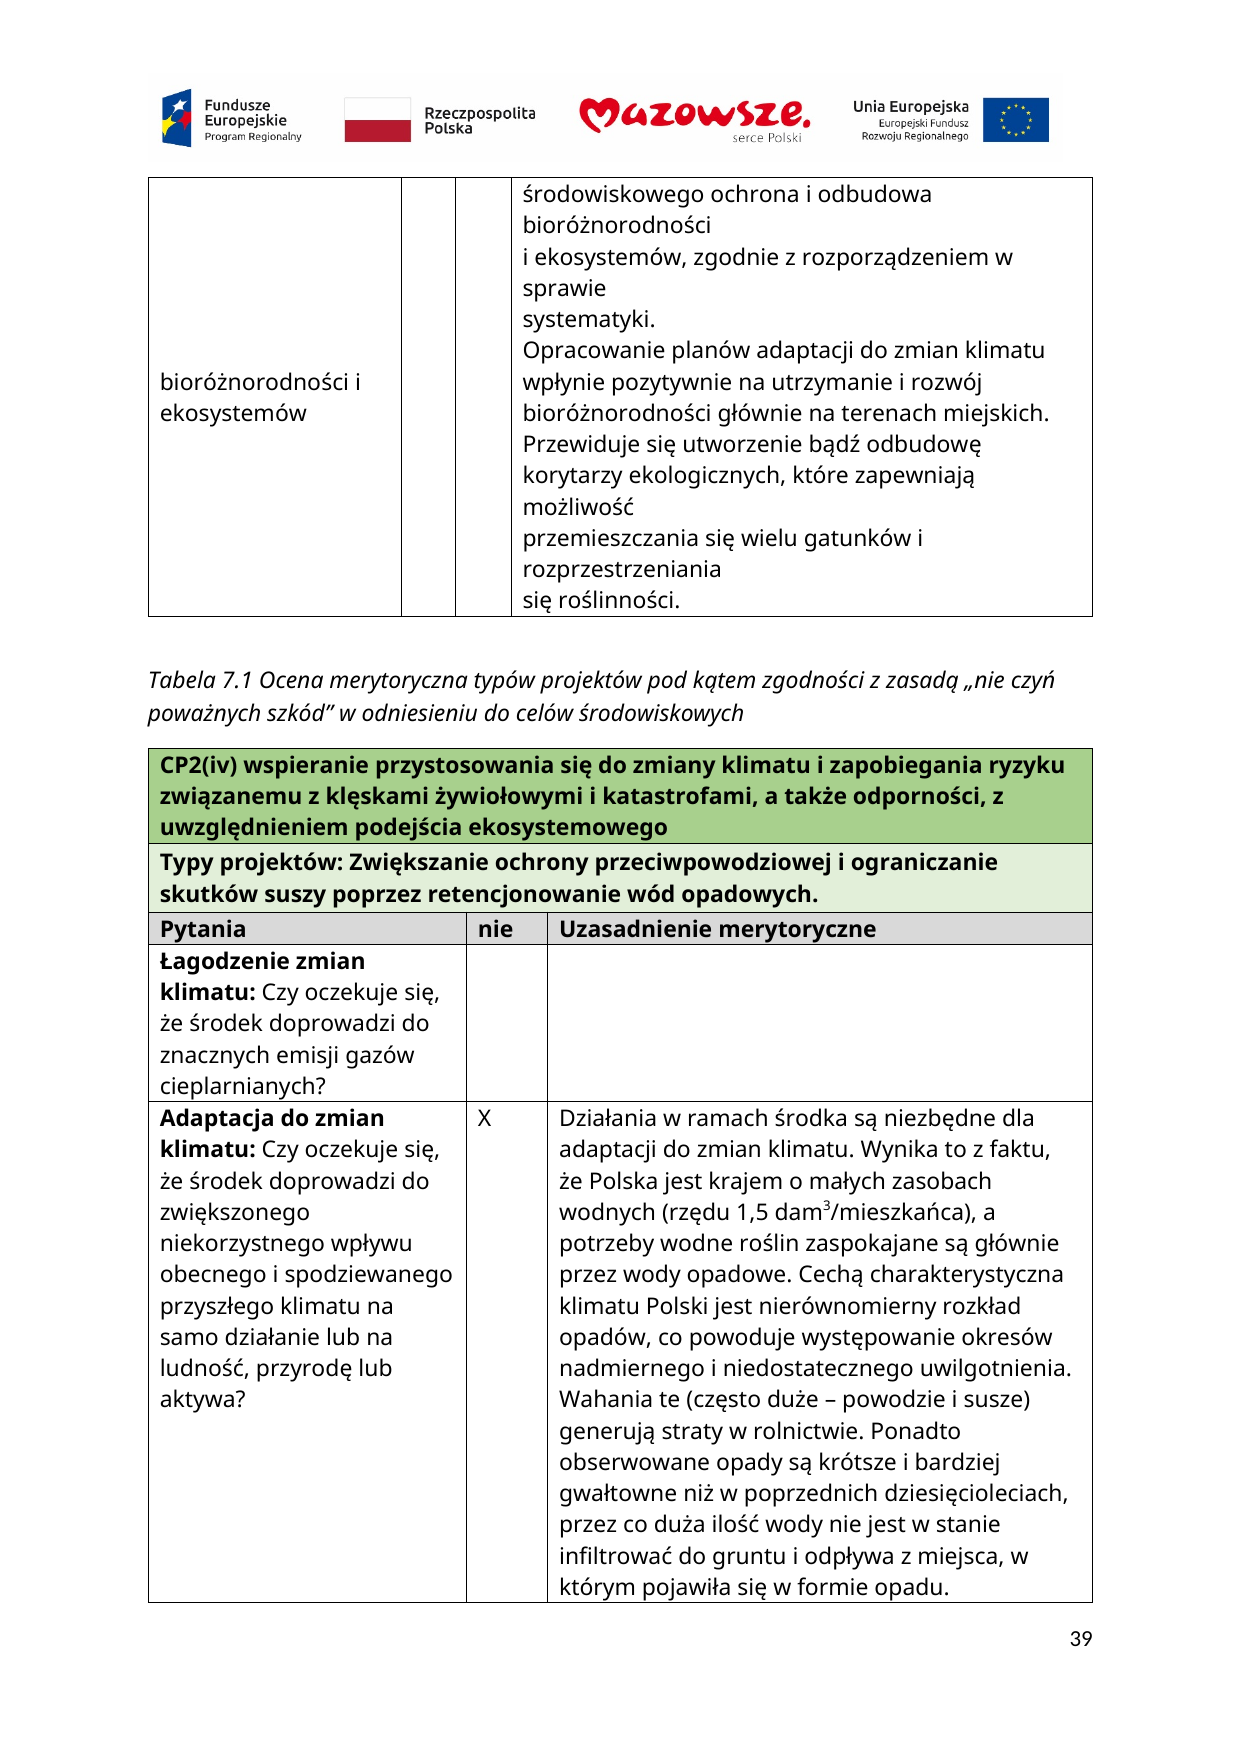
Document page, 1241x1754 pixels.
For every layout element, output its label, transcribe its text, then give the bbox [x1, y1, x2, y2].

table_cell Pytania [149, 913, 466, 944]
table_cell [548, 945, 1092, 1101]
table_cell X [467, 1102, 547, 1602]
table_cell [402, 178, 455, 616]
table_cell Typy projektów: Zwiększanie ochrony przeciwpowodziowej i ograniczanie skutków suszy poprzez retencjonowanie wód opadowych. [149, 844, 1092, 912]
table_cell X [456, 178, 511, 616]
table_header CP2(iv) wspieranie przystosowania się do zmiany klimatu i zapobiegania ryzyku związanemu z klęskami żywiołowymi i katastrofami, a także odporności, z uwzględnieniem podejścia ekosystemowego [149, 749, 1092, 843]
table_cell Uzasadnienie merytoryczne [548, 913, 1092, 944]
table_cell [467, 945, 547, 1101]
table_cell Ochrona i odbudowa bioróżnorodności i ekosystemów [149, 178, 401, 616]
table_cell Łagodzenie zmian klimatu: Czy oczekuje się, że środek doprowadzi do znacznych emisji gazów cieplarnianych? [149, 945, 466, 1101]
text Tabela 7.1 Ocena merytoryczna typów projektów pod kątem zgodności z zasadą „nie czyń poważnych szkód” w odniesieniu do celów środowiskowych [148, 664, 1092, 729]
table_cell nie [467, 913, 547, 944]
picture [147, 73, 1063, 162]
